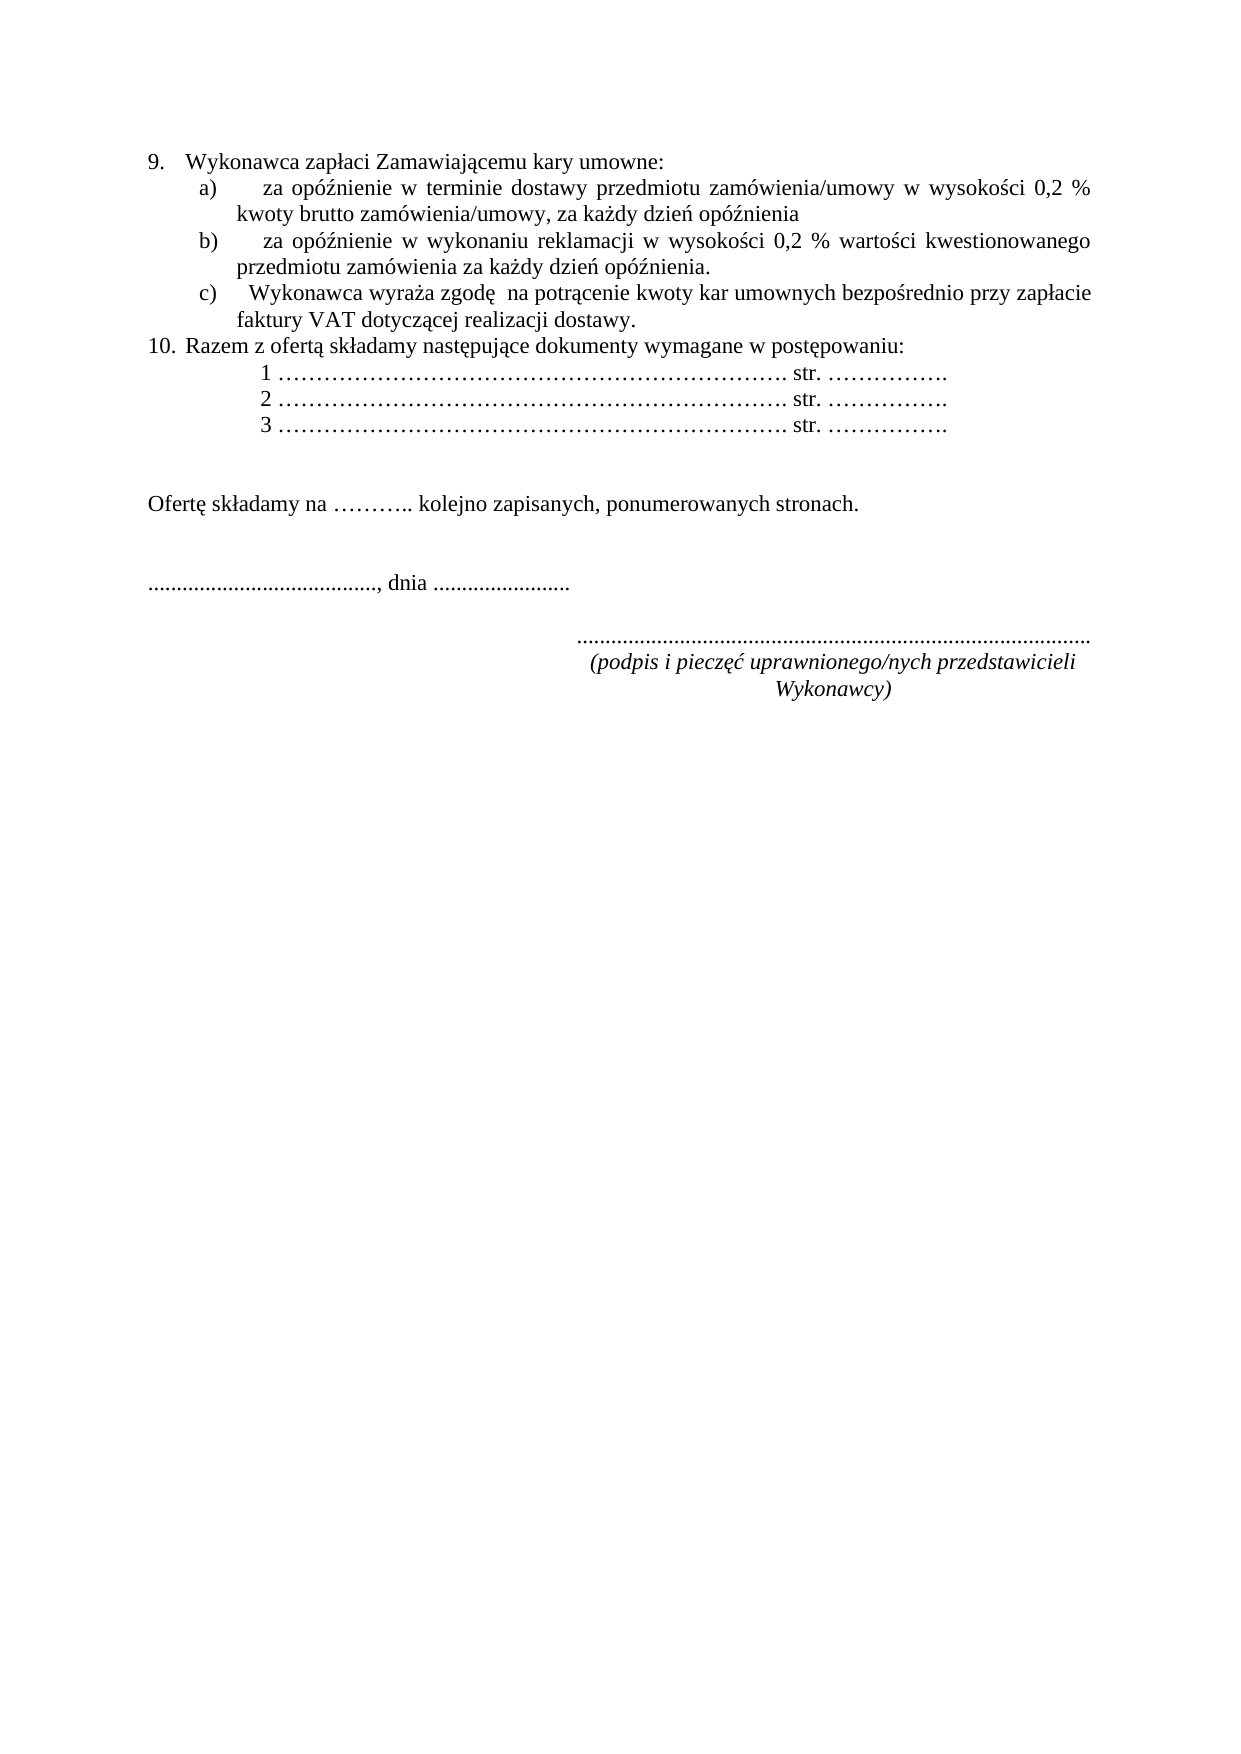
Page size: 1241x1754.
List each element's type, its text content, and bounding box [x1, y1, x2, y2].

list za opóźnienie w wykonaniu reklamacji w wysokości 0,2 % wartości kwestionowanego przedmiotu zamówienia za każdy dzień opóźnienia. [199, 227, 1092, 279]
text ........................................, dnia ........................ [148, 569, 1092, 596]
text 3 …………………………………………………………. str. ……………. [260, 411, 1092, 438]
list Razem z ofertą składamy następujące dokumenty wymagane w postępowaniu: [148, 332, 1092, 358]
list za opóźnienie w terminie dostawy przedmiotu zamówienia/umowy w wysokości 0,2 % kwoty brutto zamówienia/umowy, za każdy dzień opóźnienia [199, 174, 1092, 227]
text 2 …………………………………………………………. str. ……………. [260, 385, 1092, 411]
text .......................................................................................... [576, 622, 1092, 648]
list Wykonawca zapłaci Zamawiającemu kary umowne: [148, 148, 1092, 174]
text Ofertę składamy na ……….. kolejno zapisanych, ponumerowanych stronach. [148, 490, 1092, 517]
text 1 …………………………………………………………. str. ……………. [224, 358, 1092, 385]
list Wykonawca wyraża zgodę na potrącenie kwoty kar umownych bezpośrednio przy zapłacie faktury VAT dotyczącej realizacji dostawy. [199, 279, 1092, 332]
text (podpis i pieczęć uprawnionego/nych przedstawicieli Wykonawcy) [576, 648, 1092, 701]
